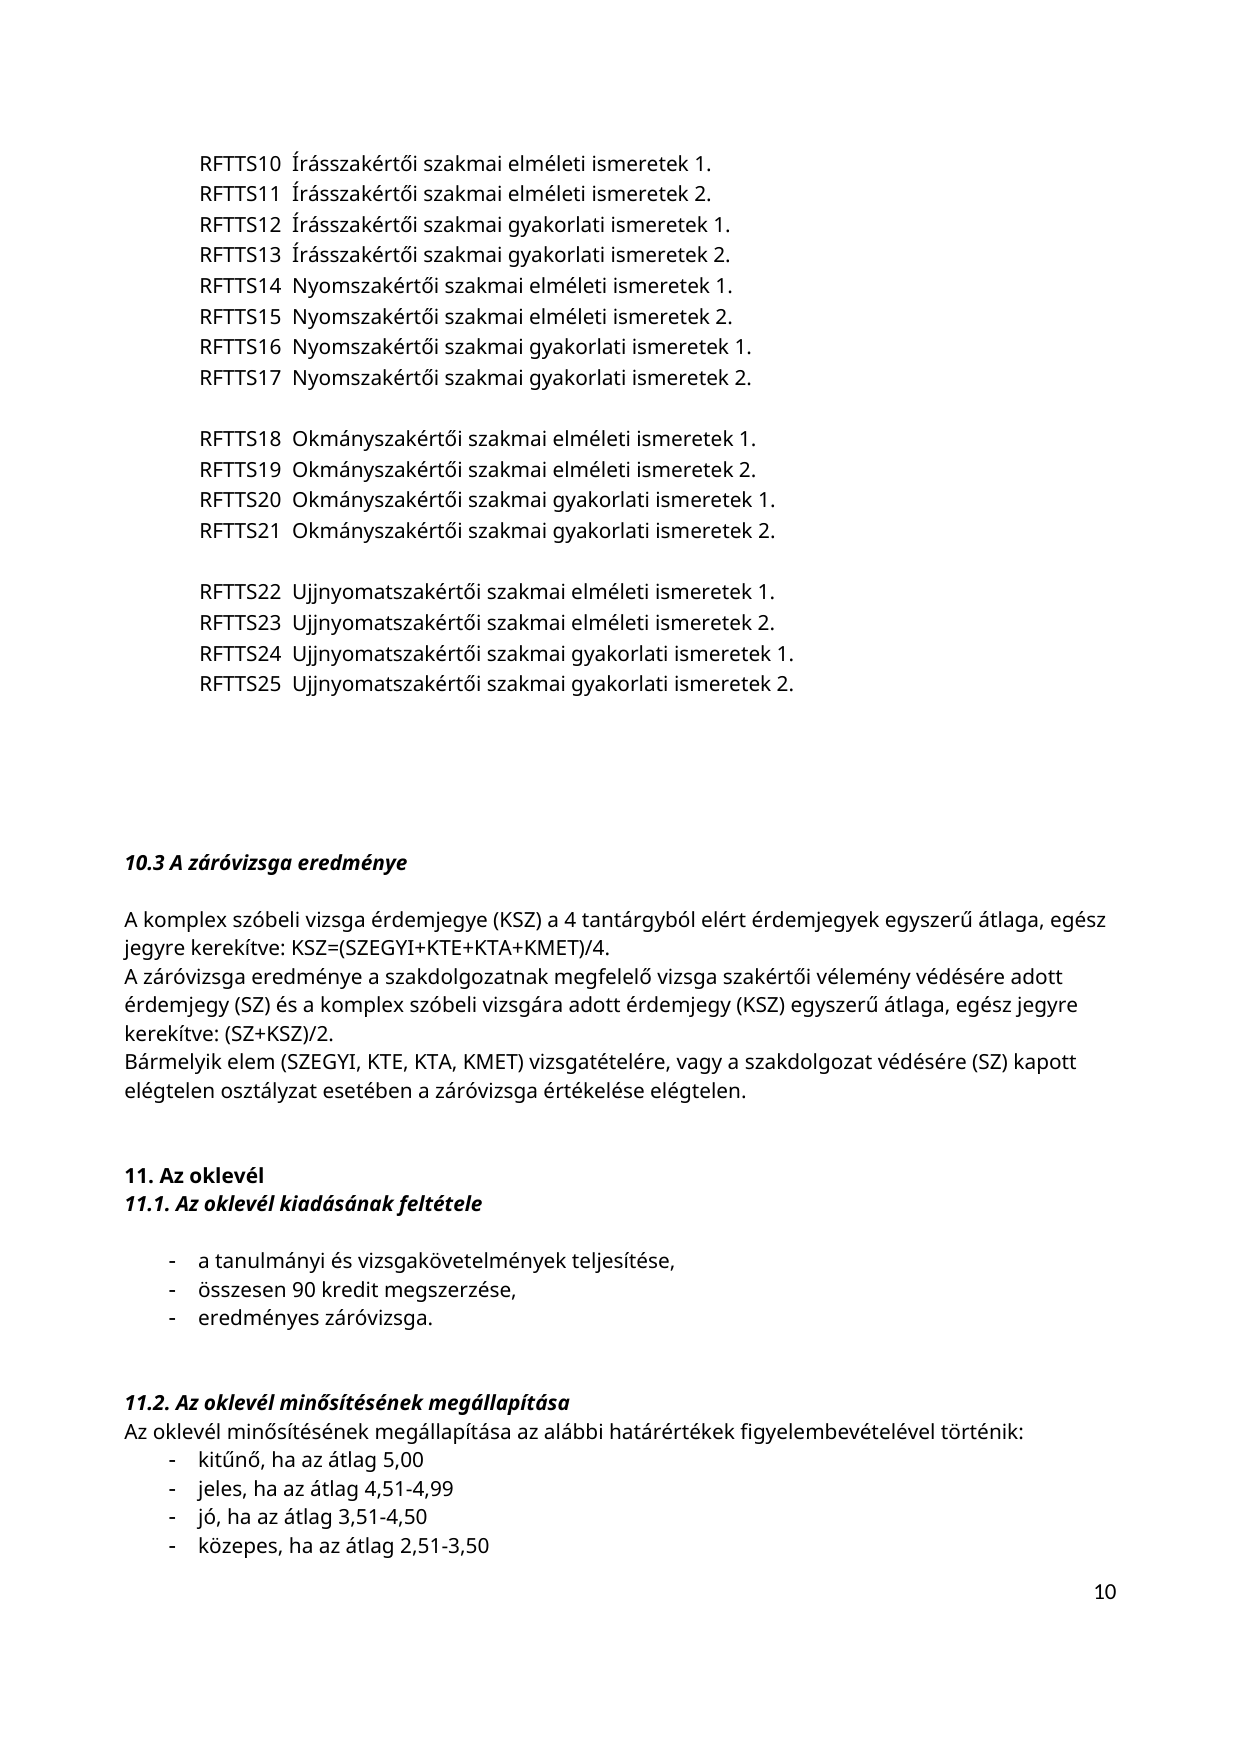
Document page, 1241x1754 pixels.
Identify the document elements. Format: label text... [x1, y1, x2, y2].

list RFTTS18 Okmányszakértői szakmai elméleti ismeretek 1. [199, 424, 1116, 453]
list RFTTS15 Nyomszakértői szakmai elméleti ismeretek 2. [199, 302, 1116, 330]
list RFTTS17 Nyomszakértői szakmai gyakorlati ismeretek 2. [199, 363, 1116, 391]
text Bármelyik elem (SZEGYI, KTE, KTA, KMET) vizsgatételére, vagy a szakdolgozat védésére (SZ) kapott elégtelen osztályzat esetében a záróvizsga értékelése elégtelen. [124, 1047, 1116, 1104]
list RFTTS10 Írásszakértői szakmai elméleti ismeretek 1. [199, 149, 1116, 177]
text Az oklevél minősítésének megállapítása az alábbi határértékek figyelembevételével történik: [124, 1417, 1116, 1445]
list RFTTS11 Írásszakértői szakmai elméleti ismeretek 2. [199, 179, 1116, 208]
list kitűnő, ha az átlag 5,00 [168, 1445, 1116, 1474]
list RFTTS12 Írásszakértői szakmai gyakorlati ismeretek 1. [199, 210, 1116, 238]
list RFTTS19 Okmányszakértői szakmai elméleti ismeretek 2. [199, 455, 1116, 483]
subtitle 11. Az oklevél [124, 1161, 1116, 1189]
list RFTTS14 Nyomszakértői szakmai elméleti ismeretek 1. [199, 271, 1116, 299]
list eredményes záróvizsga. [168, 1303, 1116, 1332]
text A komplex szóbeli vizsga érdemjegye (KSZ) a 4 tantárgyból elért érdemjegyek egyszerű átlaga, egész jegyre kerekítve: KSZ=(SZEGYI+KTE+KTA+KMET)/4. [124, 905, 1116, 962]
text A záróvizsga eredménye a szakdolgozatnak megfelelő vizsga szakértői vélemény védésére adott érdemjegy (SZ) és a komplex szóbeli vizsgára adott érdemjegy (KSZ) egyszerű átlaga, egész jegyre kerekítve: (SZ+KSZ)/2. [124, 962, 1116, 1047]
list jeles, ha az átlag 4,51-4,99 [168, 1474, 1116, 1502]
list RFTTS16 Nyomszakértői szakmai gyakorlati ismeretek 1. [199, 332, 1116, 361]
list jó, ha az átlag 3,51-4,50 [168, 1502, 1116, 1531]
list RFTTS23 Ujjnyomatszakértői szakmai elméleti ismeretek 2. [199, 608, 1116, 636]
list közepes, ha az átlag 2,51-3,50 [168, 1531, 1116, 1559]
text 11.2. Az oklevél minősítésének megállapítása [124, 1388, 1116, 1417]
text 11.1. Az oklevél kiadásának feltétele [124, 1189, 1116, 1218]
list RFTTS25 Ujjnyomatszakértői szakmai gyakorlati ismeretek 2. [199, 669, 1116, 698]
list összesen 90 kredit megszerzése, [168, 1275, 1116, 1303]
list RFTTS20 Okmányszakértői szakmai gyakorlati ismeretek 1. [199, 486, 1116, 514]
list RFTTS24 Ujjnyomatszakértői szakmai gyakorlati ismeretek 1. [199, 639, 1116, 667]
list RFTTS22 Ujjnyomatszakértői szakmai elméleti ismeretek 1. [199, 577, 1116, 606]
text 10.3 A záróvizsga eredménye [124, 848, 1116, 877]
list RFTTS13 Írásszakértői szakmai gyakorlati ismeretek 2. [199, 241, 1116, 269]
list a tanulmányi és vizsgakövetelmények teljesítése, [168, 1246, 1116, 1275]
list RFTTS21 Okmányszakértői szakmai gyakorlati ismeretek 2. [199, 516, 1116, 544]
